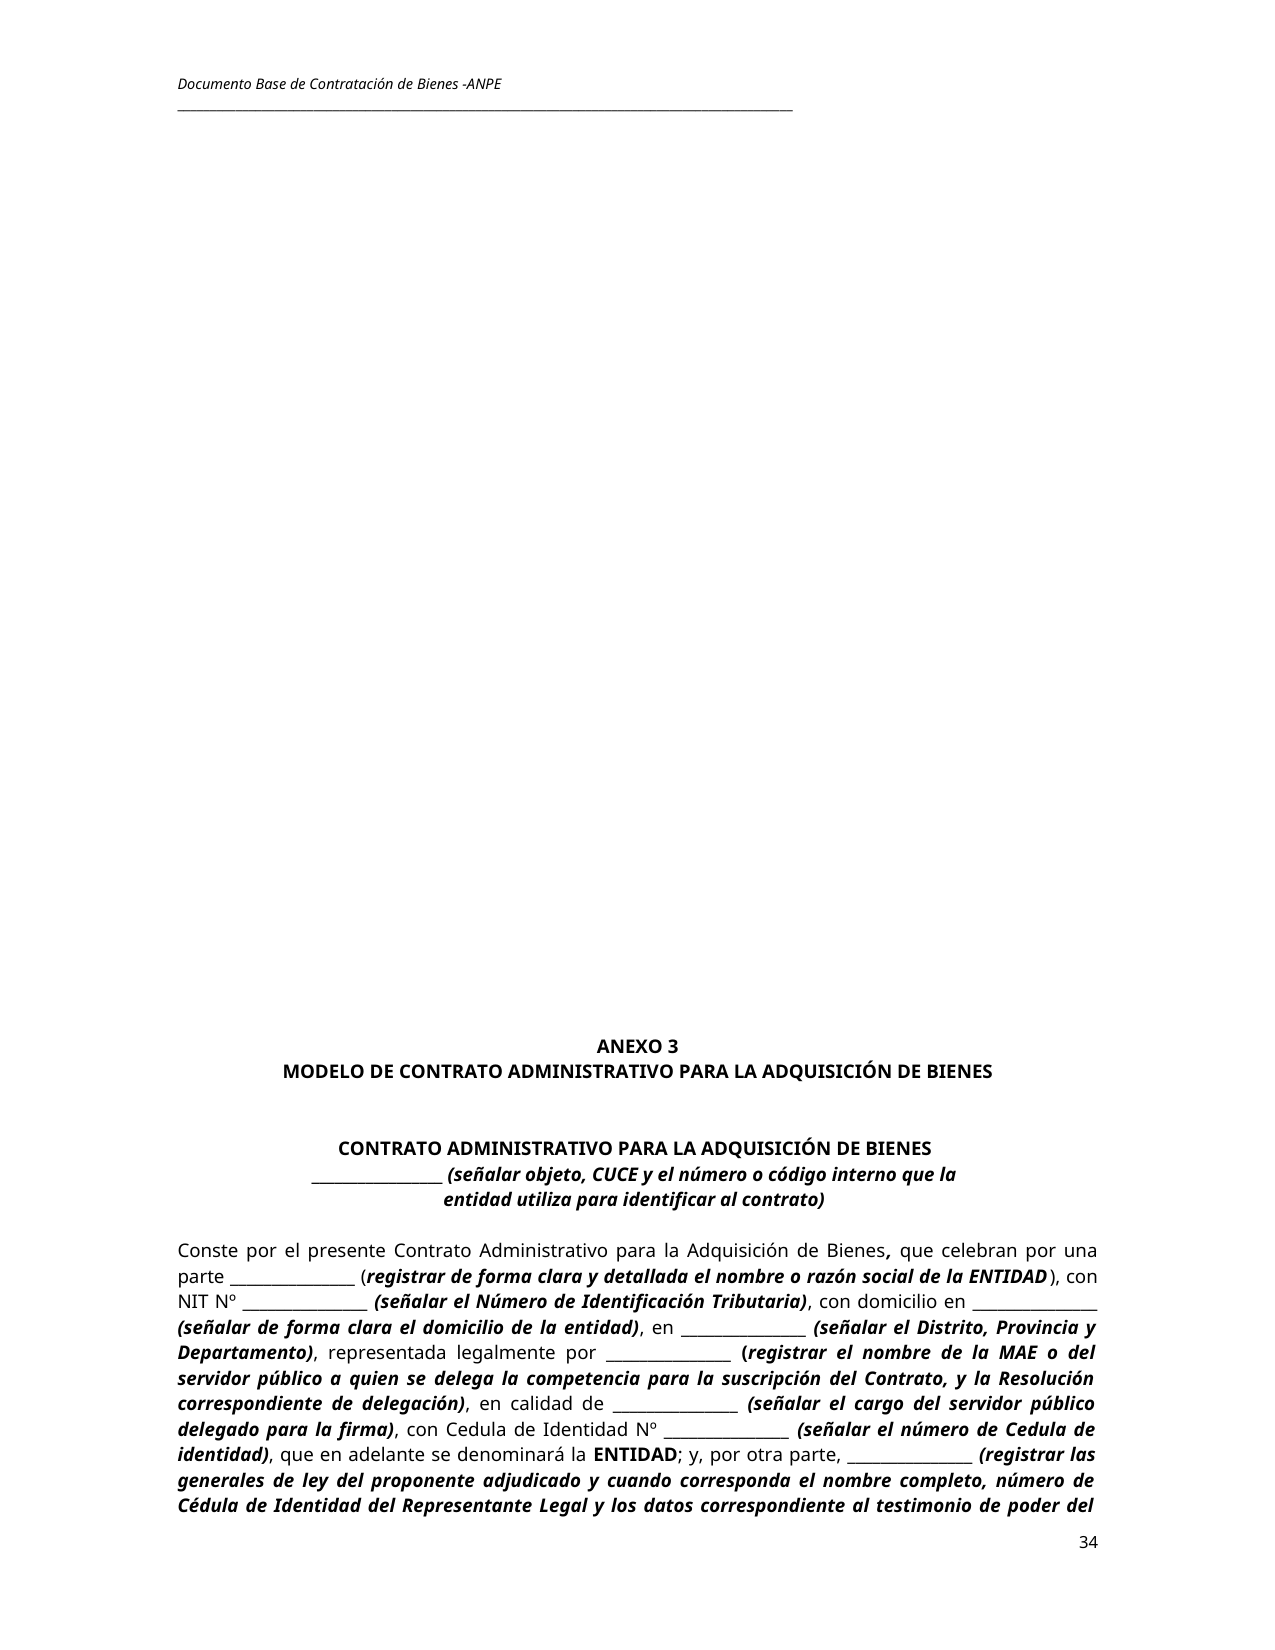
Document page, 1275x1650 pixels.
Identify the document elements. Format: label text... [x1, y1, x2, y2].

text MODELO DE CONTRATO ADMINISTRATIVO PARA LA ADQUISICIÓN DE BIENES [177, 1059, 1098, 1084]
text CONTRATO ADMINISTRATIVO PARA LA ADQUISICIÓN DE BIENES _________________ (señalar objeto, CUCE y el número o código interno que la entidad utiliza para identificar al contrato) [295, 1135, 974, 1212]
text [177, 1237, 1098, 1518]
text ANEXO 3 [177, 1033, 1098, 1059]
